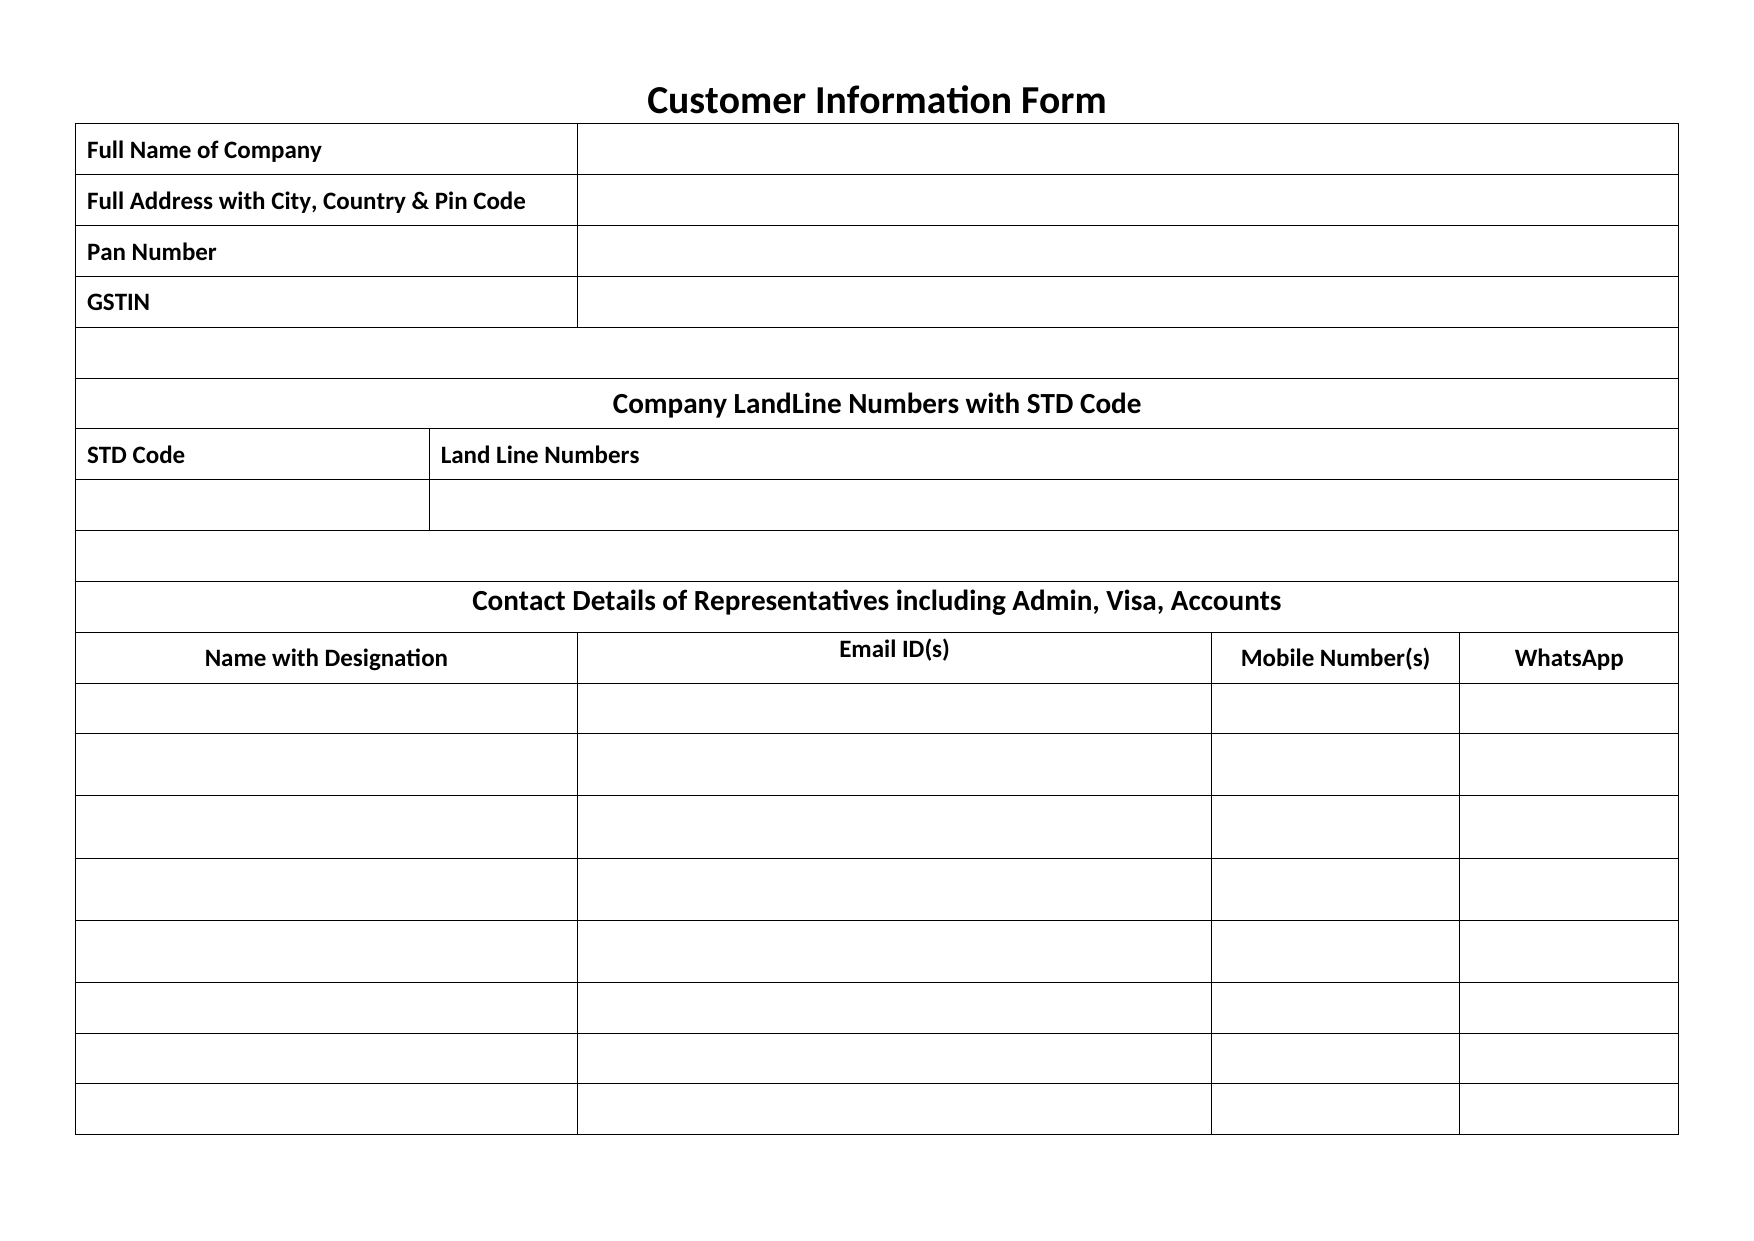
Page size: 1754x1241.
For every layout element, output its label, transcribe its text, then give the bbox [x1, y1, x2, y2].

table_cell Company LandLine Numbers with STD Code [76, 379, 1678, 428]
table_cell [76, 983, 577, 1032]
table_cell Full Address with City, Country & Pin Code [76, 175, 577, 225]
table_cell [578, 1034, 1211, 1083]
table_cell [578, 983, 1211, 1032]
table_cell Mobile Number(s) [1212, 633, 1459, 682]
table_cell [76, 1034, 577, 1083]
table_cell [578, 859, 1211, 919]
table_cell [76, 859, 577, 919]
table_cell STD Code [76, 429, 429, 479]
table_cell [1212, 734, 1459, 795]
table_cell [1212, 859, 1459, 919]
table_cell [1460, 684, 1678, 733]
table_cell [1212, 1034, 1459, 1083]
table_cell [76, 1084, 577, 1134]
table_cell Name with Designation [76, 633, 577, 682]
table_cell [1212, 684, 1459, 733]
table_cell [430, 480, 1678, 530]
table_cell [76, 921, 577, 982]
table_cell [578, 277, 1678, 327]
table_cell [1460, 1084, 1678, 1134]
table_cell [1460, 796, 1678, 857]
table_cell [76, 480, 429, 530]
table_cell [1212, 921, 1459, 982]
table_cell [1212, 983, 1459, 1032]
table_cell Email ID(s) [578, 633, 1211, 682]
table_cell [578, 921, 1211, 982]
table_cell Contact Details of Representatives including Admin, Visa, Accounts [76, 582, 1678, 632]
table_cell GSTIN [76, 277, 577, 327]
table_cell [578, 175, 1678, 225]
table_cell [76, 796, 577, 857]
table_cell [76, 734, 577, 795]
table_cell [578, 684, 1211, 733]
table_cell [578, 734, 1211, 795]
table_cell [1460, 921, 1678, 982]
table_header [578, 124, 1678, 174]
table_cell [76, 684, 577, 733]
text Customer Information Form [75, 75, 1679, 123]
table_cell [76, 531, 1678, 581]
table_cell [76, 328, 1678, 377]
table_cell [578, 1084, 1211, 1134]
table_cell Pan Number [76, 226, 577, 276]
table_cell [1212, 1084, 1459, 1134]
table_cell [1212, 796, 1459, 857]
table_cell [578, 226, 1678, 276]
table_cell [1460, 983, 1678, 1032]
table_header Full Name of Company [76, 124, 577, 174]
table_cell [578, 796, 1211, 857]
table_cell [1460, 859, 1678, 919]
table_cell WhatsApp [1460, 633, 1678, 682]
table_cell [1460, 734, 1678, 795]
table_cell [1460, 1034, 1678, 1083]
table_cell Land Line Numbers [430, 429, 1678, 479]
